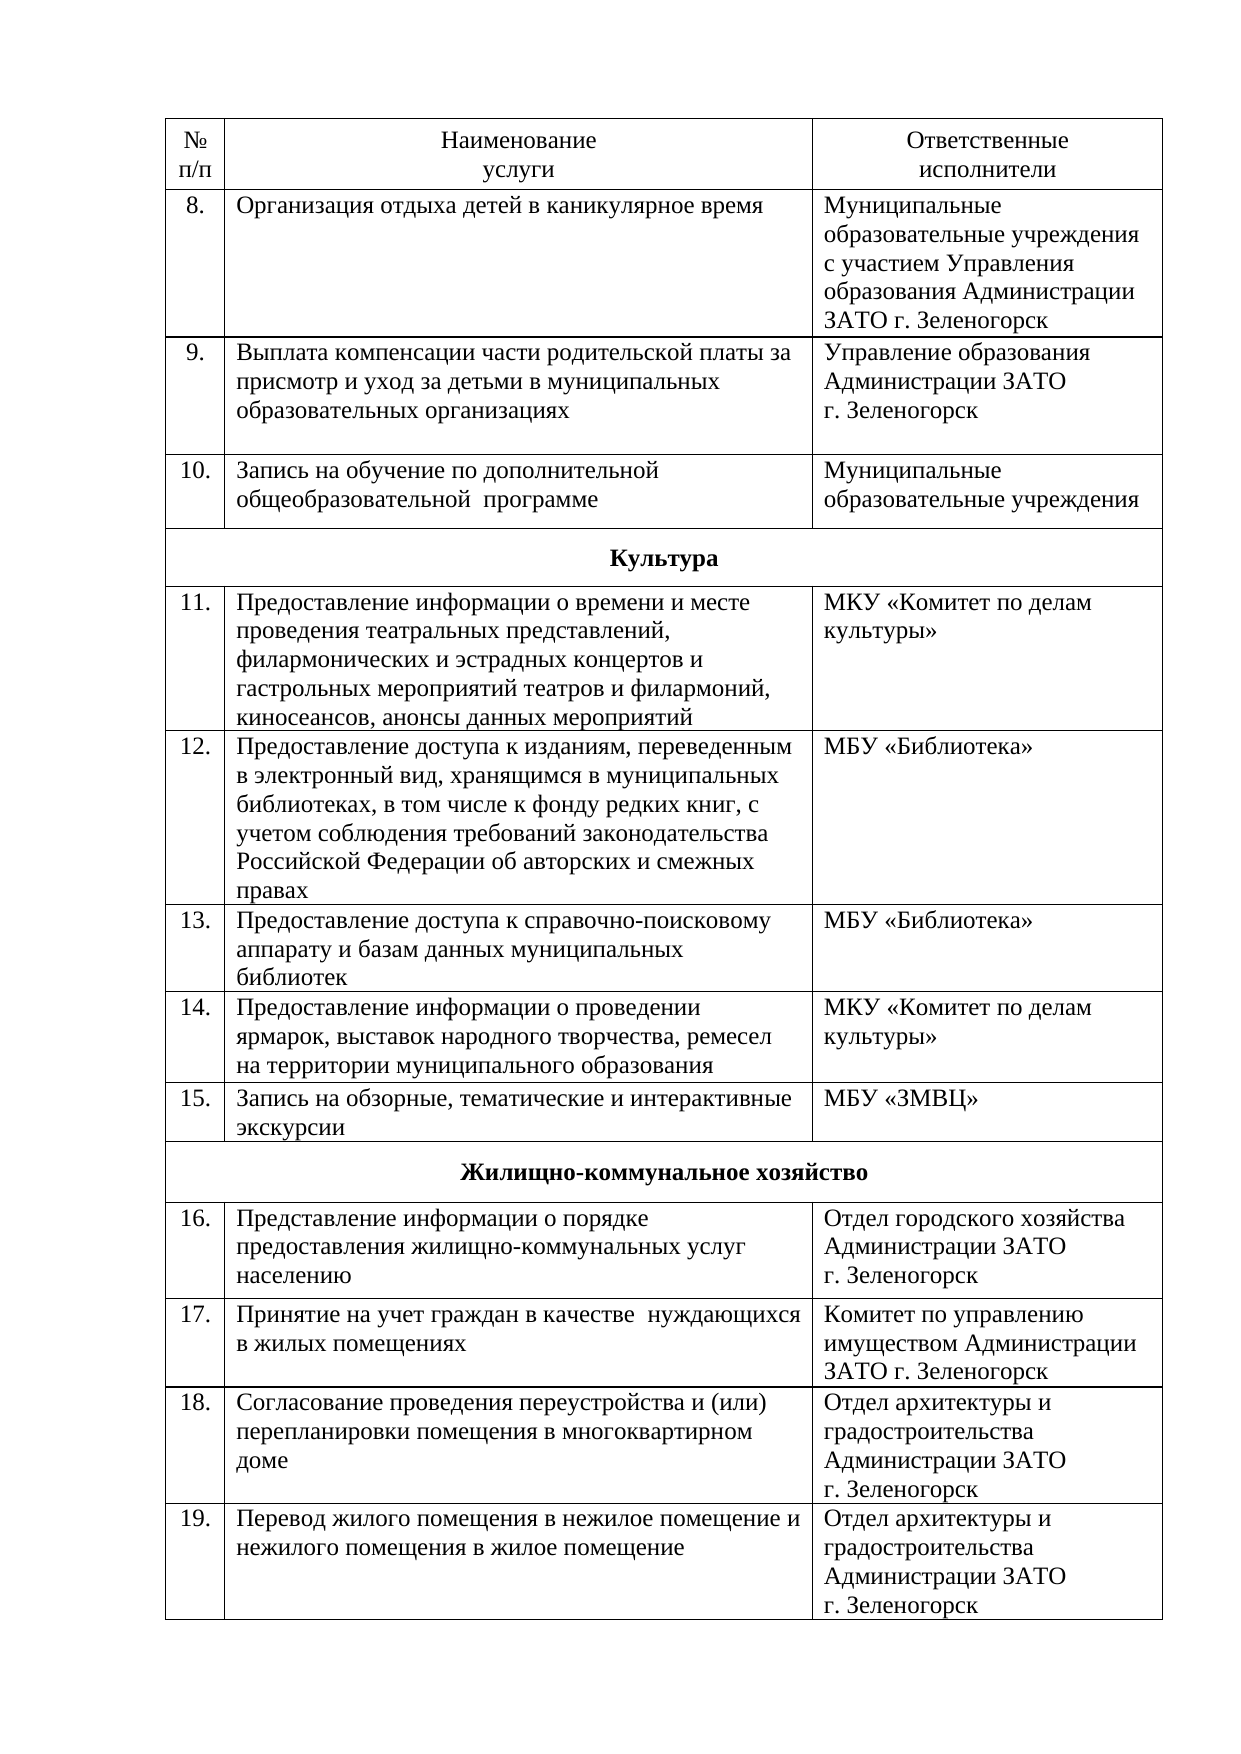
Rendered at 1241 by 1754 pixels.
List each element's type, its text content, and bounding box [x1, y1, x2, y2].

table_cell Запись на обзорные, тематические и интерактивные экскурсии [225, 1083, 812, 1141]
table_cell Принятие на учет граждан в качестве нуждающихся в жилых помещениях [225, 1299, 812, 1386]
table_cell Комитет по управлению имуществом Администрации ЗАТО г. Зеленогорск [813, 1299, 1162, 1386]
table_cell 17. [166, 1299, 224, 1386]
table_cell Отдел архитектуры и градостроительства Администрации ЗАТО г. Зеленогорск [813, 1388, 1162, 1502]
table_cell Отдел городского хозяйства Администрации ЗАТО г. Зеленогорск [813, 1203, 1162, 1298]
table_cell МБУ «Библиотека» [813, 905, 1162, 991]
table_cell Предоставление информации о проведении ярмарок, выставок народного творчества, ремесел на территории муниципального образования [225, 992, 812, 1082]
table_header № п/п [166, 119, 224, 189]
table_cell МБУ «Библиотека» [813, 731, 1162, 904]
table_cell 11. [166, 587, 224, 730]
table_cell Жилищно-коммунальное хозяйство [166, 1142, 1162, 1202]
table_cell 9. [166, 338, 224, 454]
table_cell Согласование проведения переустройства и (или) перепланировки помещения в многоквартирном доме [225, 1388, 812, 1502]
table_cell Предоставление информации о времени и месте проведения театральных представлений, филармонических и эстрадных концертов и гастрольных мероприятий театров и филармоний, киносеансов, анонсы данных мероприятий [225, 587, 812, 730]
table_cell МКУ «Комитет по делам культуры» [813, 992, 1162, 1082]
table_cell Муниципальные образовательные учреждения [813, 455, 1162, 528]
table_cell 19. [166, 1504, 224, 1618]
table_cell МБУ «ЗМВЦ» [813, 1083, 1162, 1141]
table_cell Запись на обучение по дополнительной общеобразовательной программе [225, 455, 812, 528]
table_header Наименование услуги [225, 119, 812, 189]
table_cell 10. [166, 455, 224, 528]
table_cell Представление информации о порядке предоставления жилищно-коммунальных услуг населению [225, 1203, 812, 1298]
table_cell Предоставление доступа к изданиям, переведенным в электронный вид, хранящимся в муниципальных библиотеках, в том числе к фонду редких книг, с учетом соблюдения требований законодательства Российской Федерации об авторских и смежных правах [225, 731, 812, 904]
table_cell Организация отдыха детей в каникулярное время [225, 190, 812, 336]
table_cell Предоставление доступа к справочно-поисковому аппарату и базам данных муниципальных библиотек [225, 905, 812, 991]
table_cell Управление образования Администрации ЗАТО г. Зеленогорск [813, 338, 1162, 454]
table_cell Культура [166, 529, 1162, 586]
table_cell 14. [166, 992, 224, 1082]
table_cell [813, 1504, 1162, 1618]
table_header Ответственные исполнители [813, 119, 1162, 189]
table_cell Выплата компенсации части родительской платы за присмотр и уход за детьми в муниципальных образовательных организациях [225, 338, 812, 454]
table_cell 16. [166, 1203, 224, 1298]
table_cell МКУ «Комитет по делам культуры» [813, 587, 1162, 730]
table_cell Муниципальные образовательные учреждения с участием Управления образования Администрации ЗАТО г. Зеленогорск [813, 190, 1162, 336]
table_cell 18. [166, 1388, 224, 1502]
table_cell 13. [166, 905, 224, 991]
table_cell 12. [166, 731, 224, 904]
table_cell Перевод жилого помещения в нежилое помещение и нежилого помещения в жилое помещение [225, 1504, 812, 1618]
table_cell 8. [166, 190, 224, 336]
table_cell 15. [166, 1083, 224, 1141]
